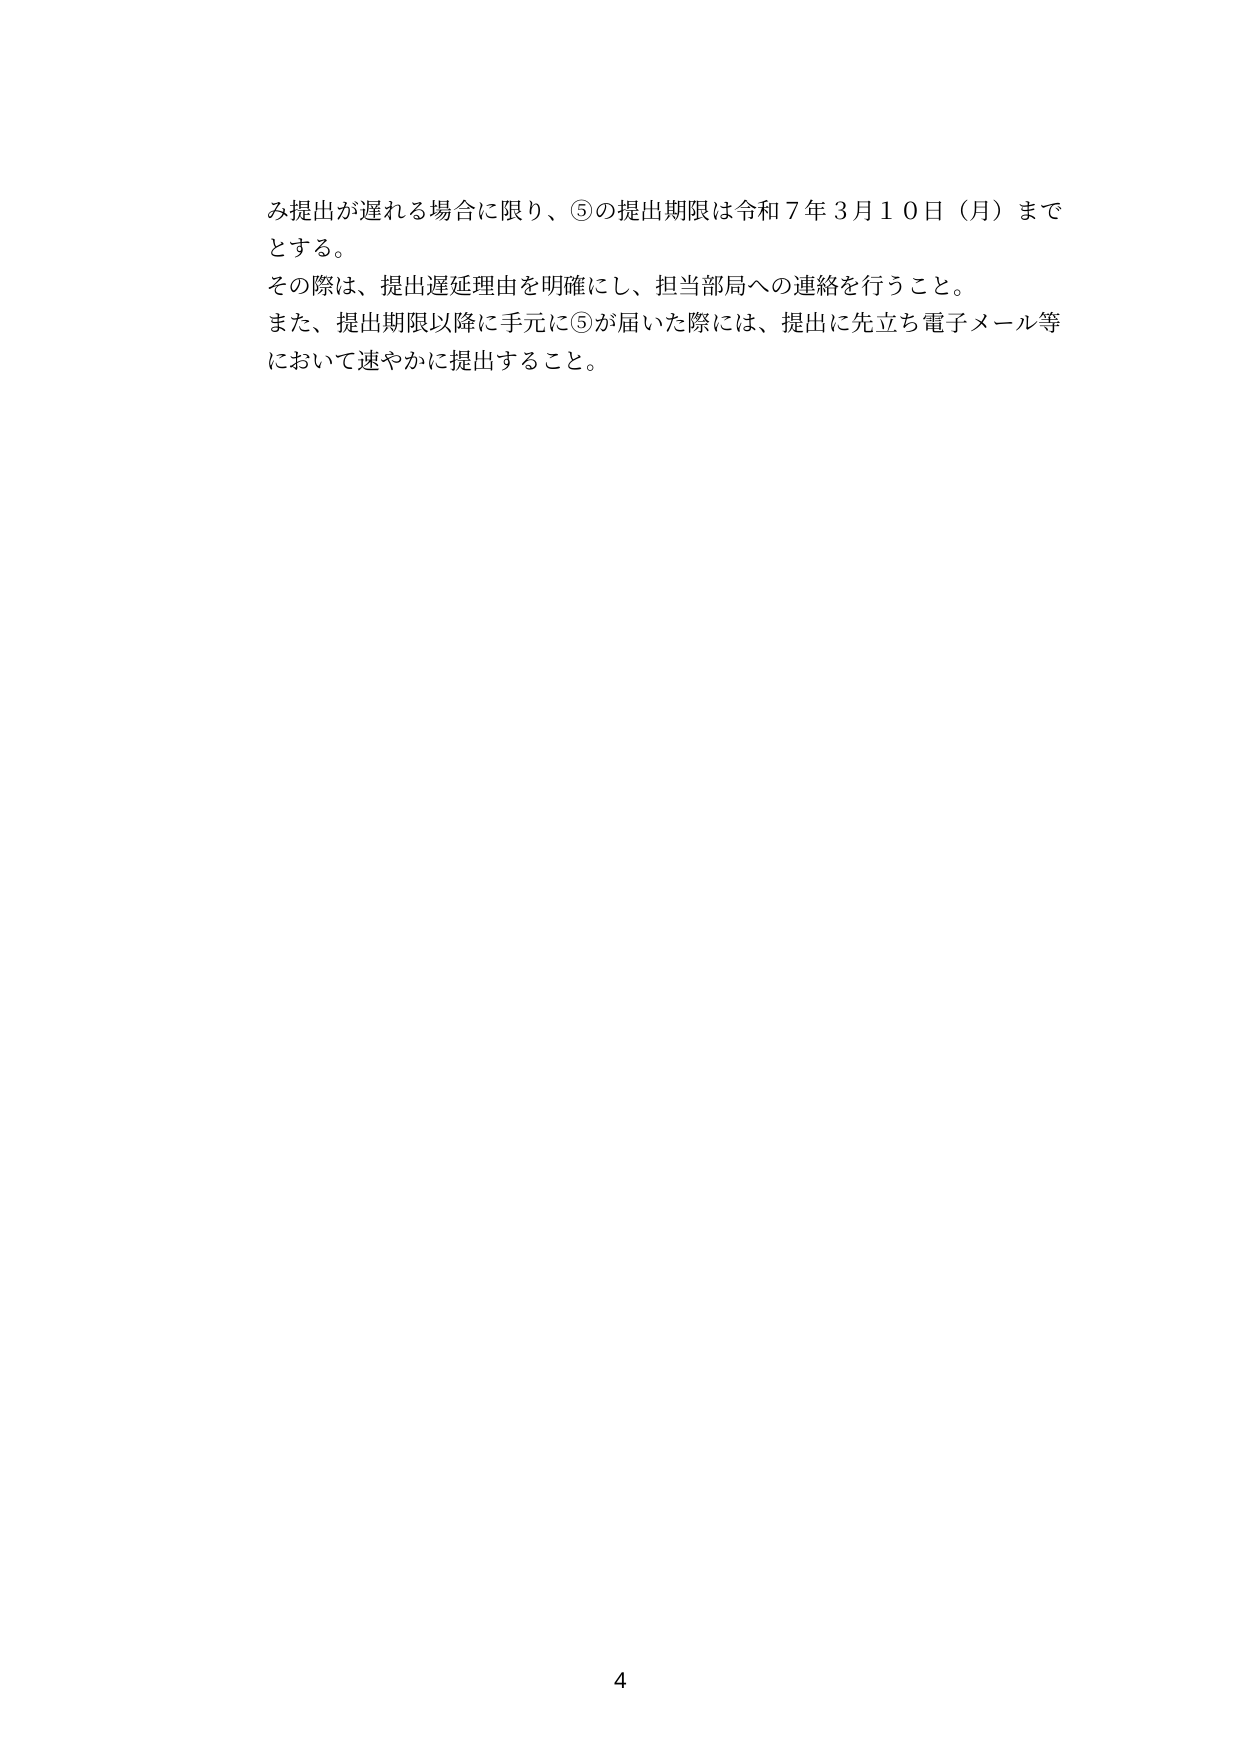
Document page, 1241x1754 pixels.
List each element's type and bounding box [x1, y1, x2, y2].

list [220, 191, 1063, 378]
